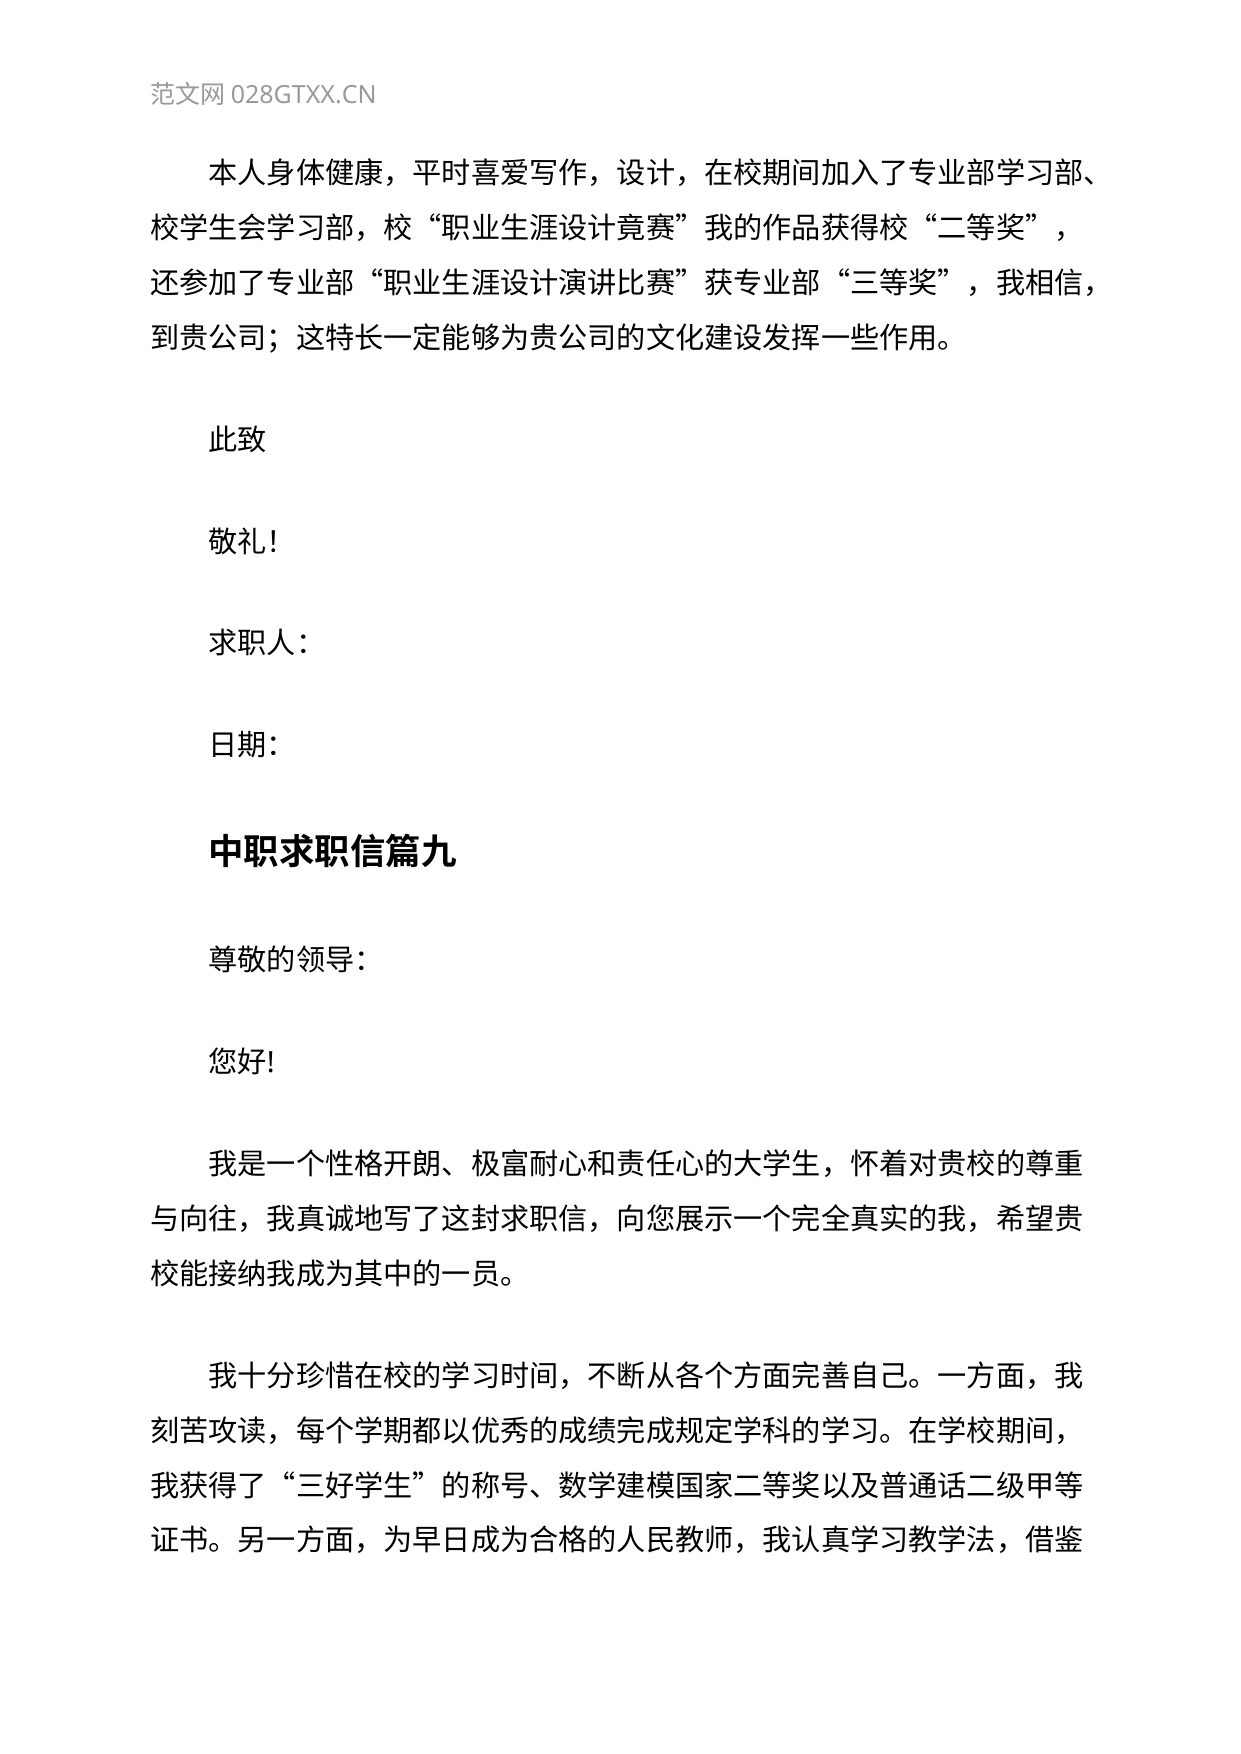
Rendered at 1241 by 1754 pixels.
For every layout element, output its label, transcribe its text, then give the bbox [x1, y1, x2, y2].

text 此致 [150, 416, 1090, 459]
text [150, 1352, 1090, 1559]
text 尊敬的领导： [150, 937, 1090, 979]
text 求职人： [150, 620, 1090, 662]
text 您好! [150, 1039, 1090, 1081]
text 敬礼！ [150, 518, 1090, 561]
text 中职求职信篇九 [150, 823, 1090, 875]
text 本人身体健康，平时喜爱写作，设计，在校期间加入了专业部学习部、校学生会学习部，校“职业生涯设计竟赛”我的作品获得校“二等奖”，还参加了专业部“职业生涯设计演讲比赛”获专业部“三等奖”，我相信，到贵公司；这特长一定能够为贵公司的文化建设发挥一些作用。 [150, 150, 1090, 357]
text 我是一个性格开朗、极富耐心和责任心的大学生，怀着对贵校的尊重与向往，我真诚地写了这封求职信，向您展示一个完全真实的我，希望贵校能接纳我成为其中的一员。 [150, 1141, 1090, 1293]
text 日期： [150, 722, 1090, 764]
